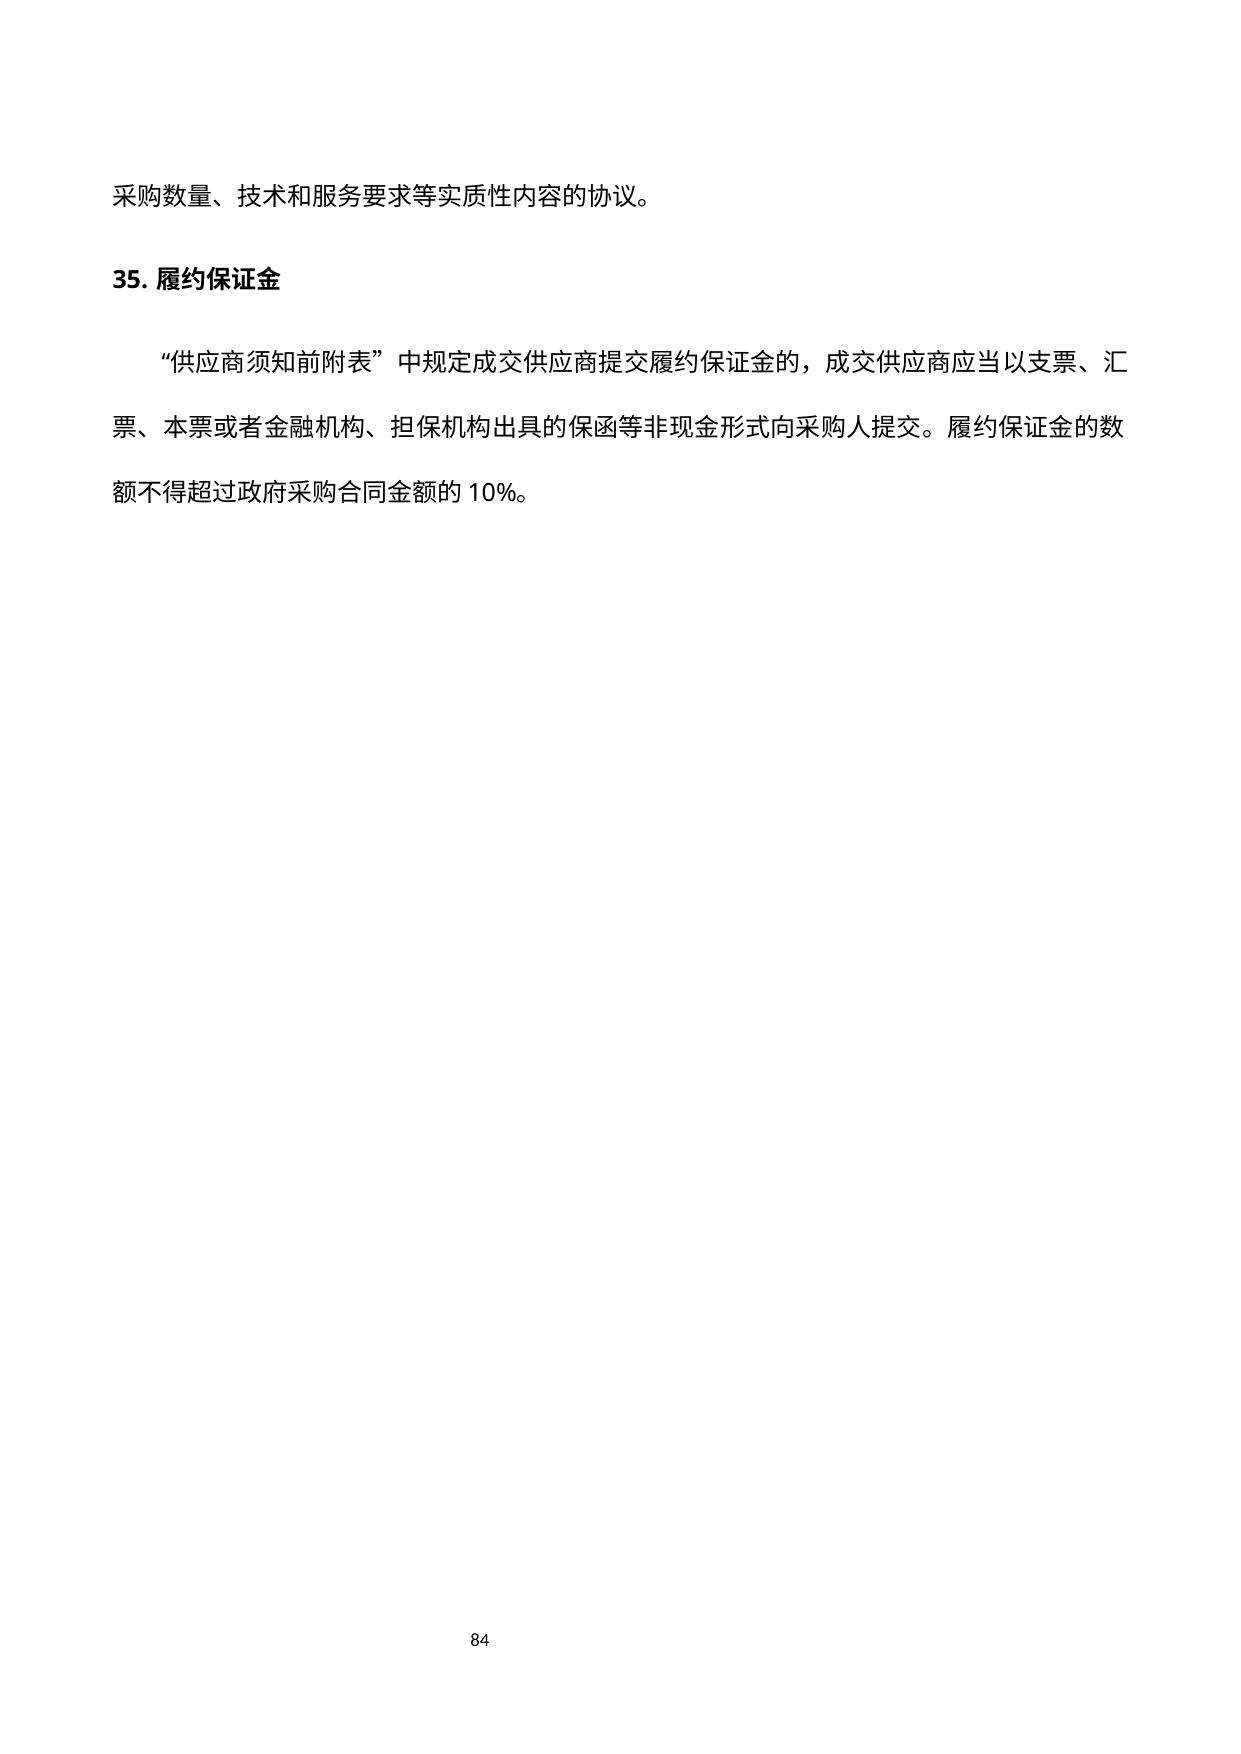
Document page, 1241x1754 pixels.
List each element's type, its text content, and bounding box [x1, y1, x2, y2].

list 履约保证金 [112, 245, 1128, 310]
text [112, 162, 1128, 227]
text “供应商须知前附表”中规定成交供应商提交履约保证金的，成交供应商应当以支票、汇票、本票或者金融机构、担保机构出具的保函等非现金形式向采购人提交。履约保证金的数额不得超过政府采购合同金额的10%。 [112, 328, 1128, 523]
